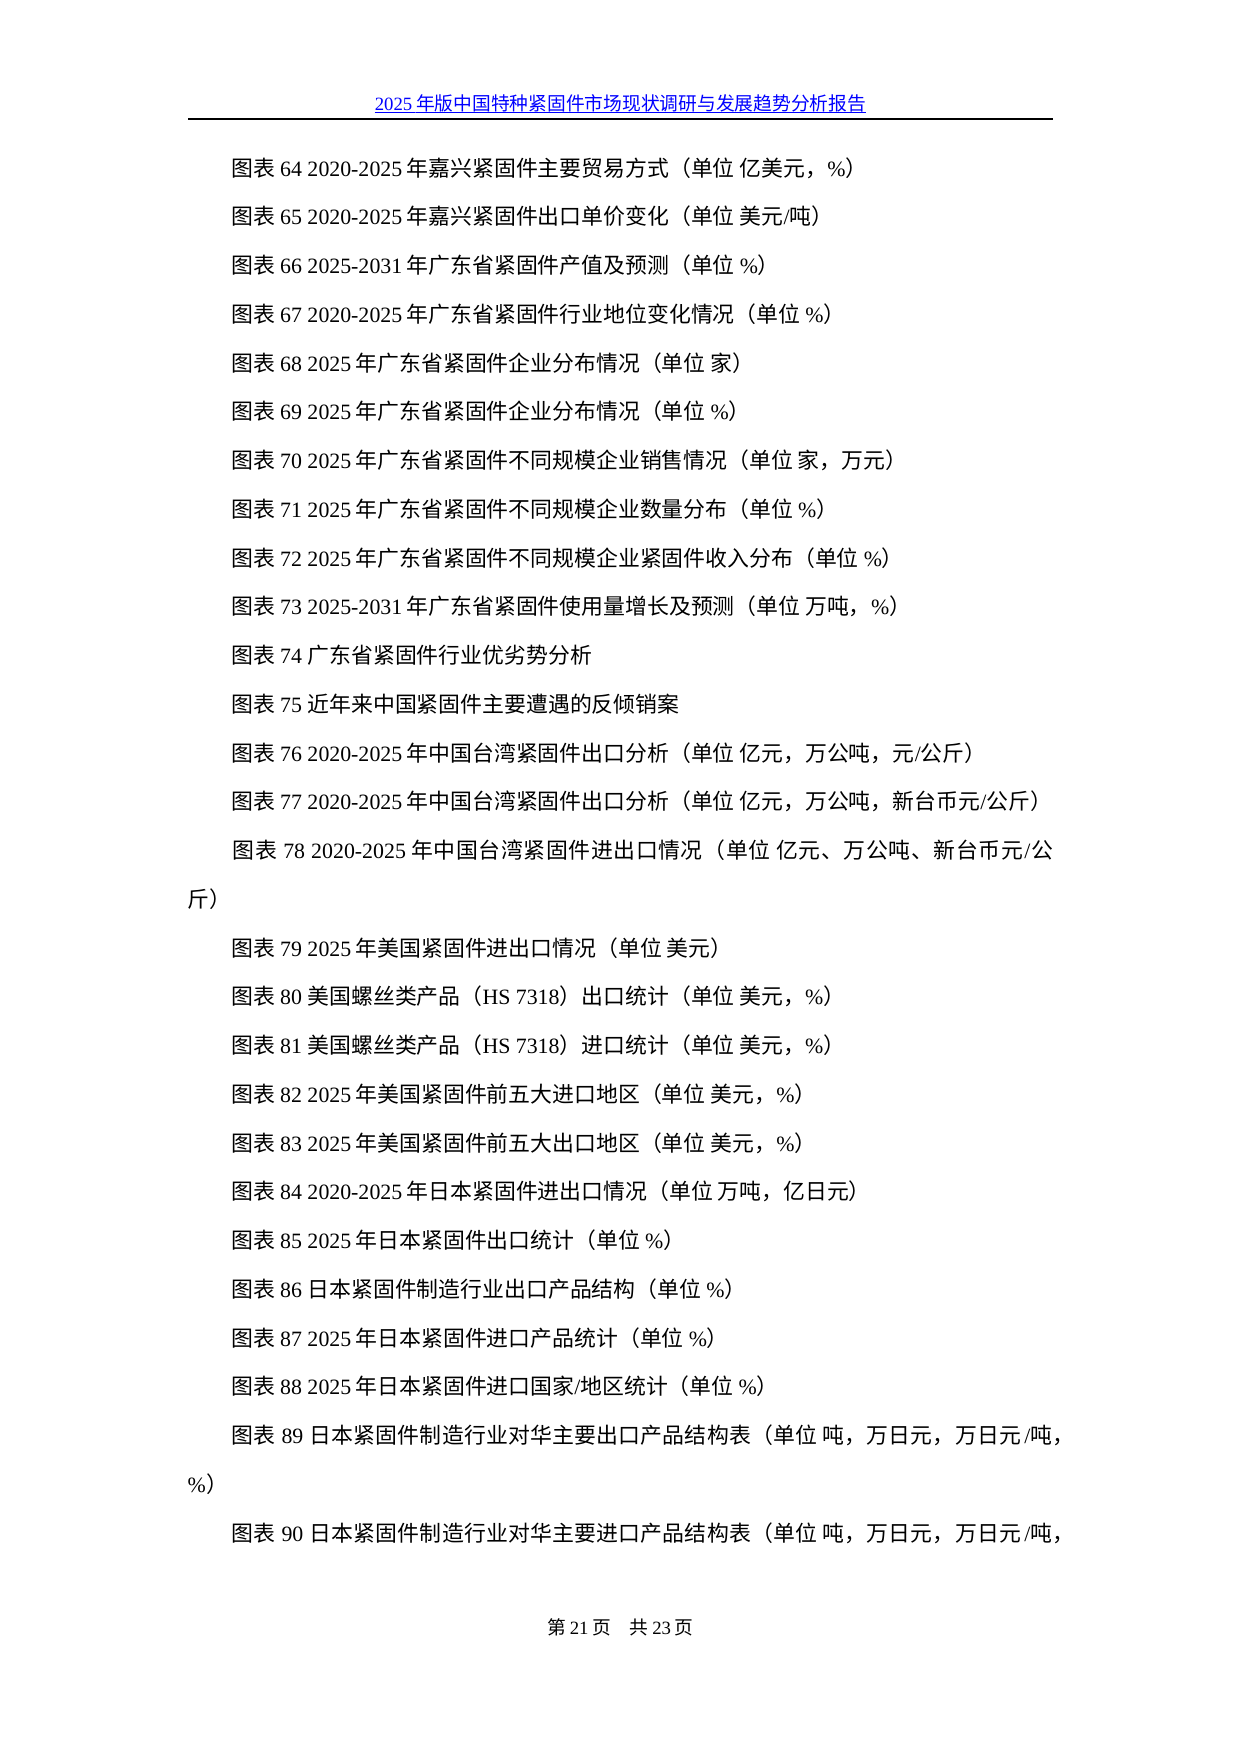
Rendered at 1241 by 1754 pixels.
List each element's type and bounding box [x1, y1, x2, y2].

text [187, 150, 1053, 1548]
